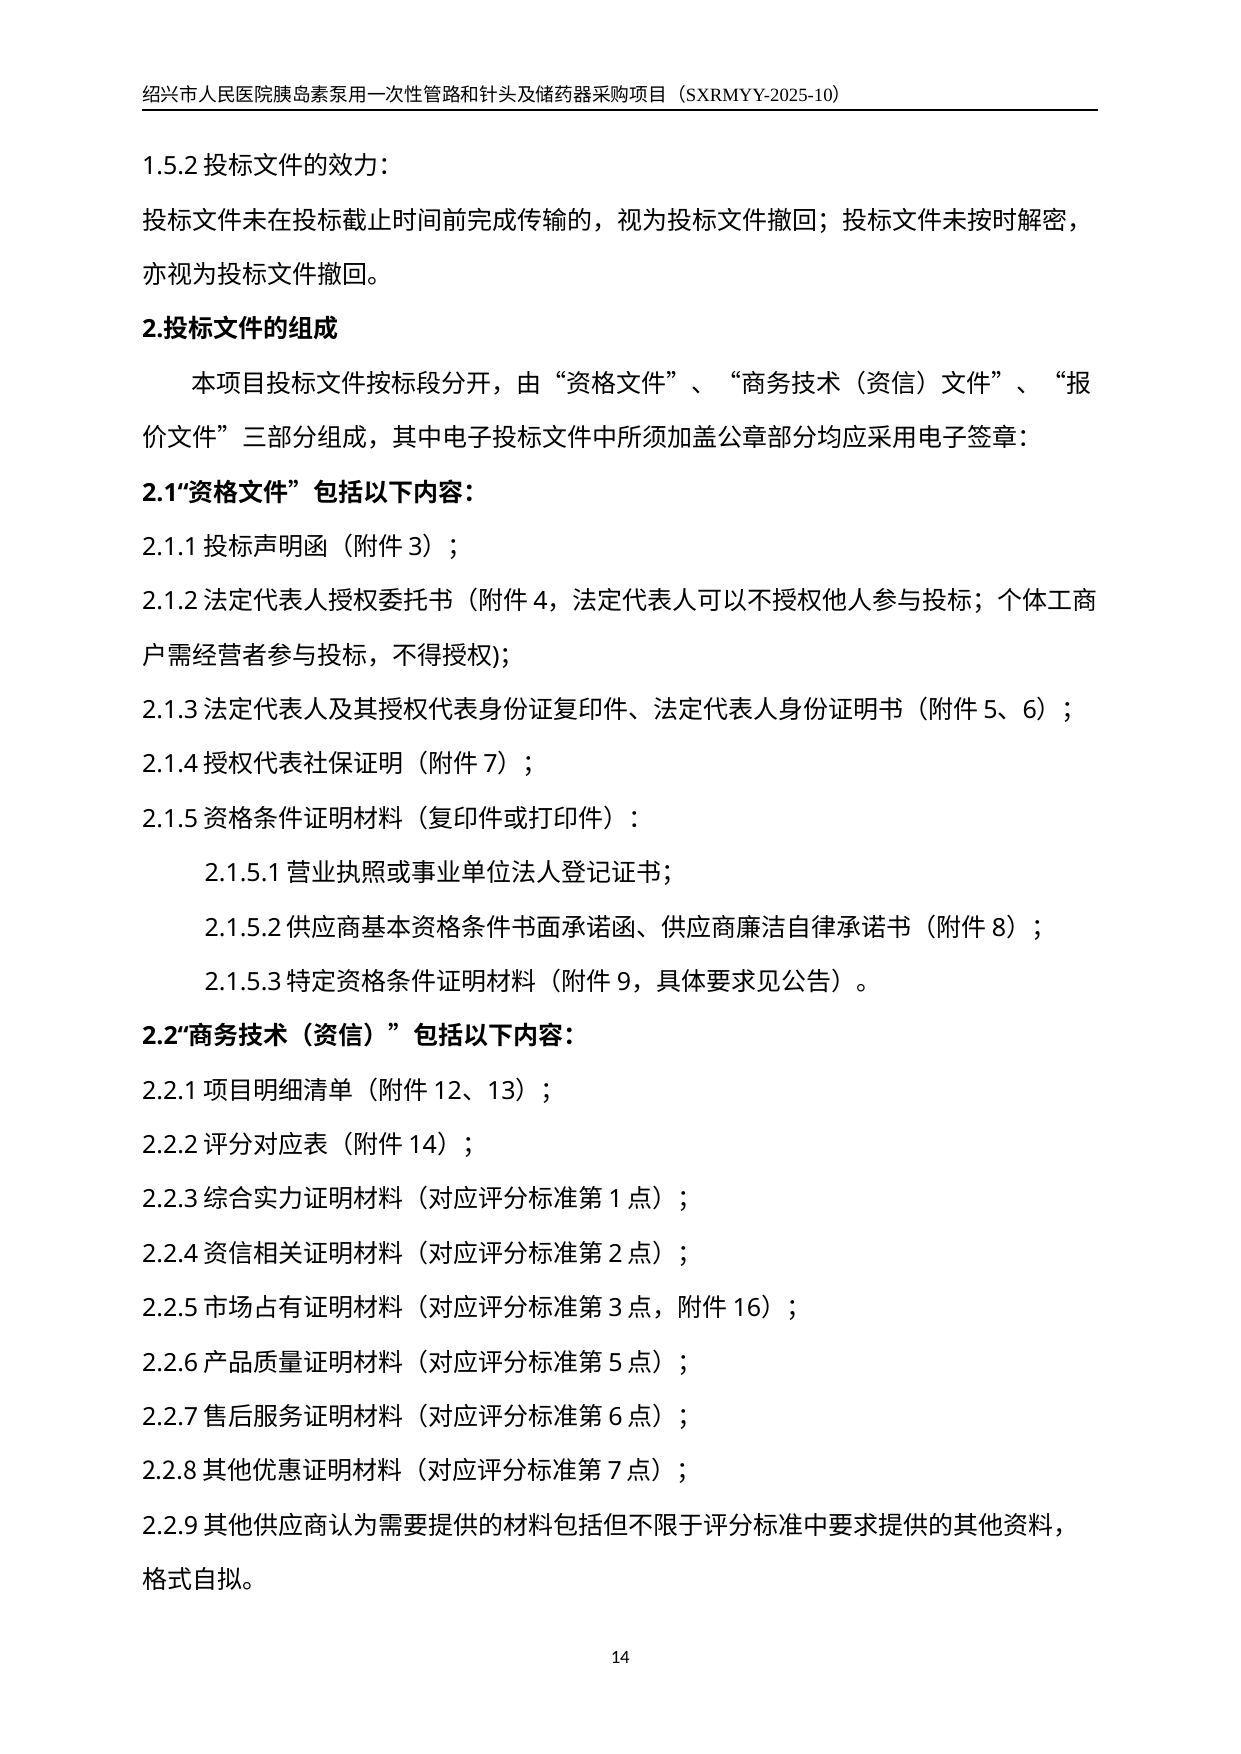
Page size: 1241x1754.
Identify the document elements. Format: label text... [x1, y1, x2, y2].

text 2.1.5.3特定资格条件证明材料（附件9，具体要求见公告）。 [142, 961, 1098, 998]
text 2.1.5资格条件证明材料（复印件或打印件）： [142, 798, 1098, 834]
text 2.1.5.1营业执照或事业单位法人登记证书； [142, 853, 1098, 889]
text 2.2.7售后服务证明材料（对应评分标准第6点）； [142, 1396, 1098, 1433]
text 2.1.1投标声明函（附件3）； [142, 526, 1098, 563]
text 2.1.4授权代表社保证明（附件7）； [142, 744, 1098, 780]
text 2.2“商务技术（资信）”包括以下内容： [142, 1016, 1098, 1052]
text 1.5.2投标文件的效力： [142, 146, 1098, 182]
text 2.1“资格文件”包括以下内容： [142, 472, 1098, 508]
text 2.投标文件的组成 [142, 309, 1098, 345]
text 2.1.3法定代表人及其授权代表身份证复印件、法定代表人身份证明书（附件5、6）； [142, 689, 1098, 726]
text 投标文件未在投标截止时间前完成传输的，视为投标文件撤回；投标文件未按时解密，亦视为投标文件撤回。 [142, 200, 1098, 291]
text 2.1.2法定代表人授权委托书（附件4，法定代表人可以不授权他人参与投标；个体工商户需经营者参与投标，不得授权)； [142, 581, 1098, 671]
text 2.1.5.2供应商基本资格条件书面承诺函、供应商廉洁自律承诺书（附件8）； [142, 907, 1098, 943]
text 2.2.3综合实力证明材料（对应评分标准第1点）； [142, 1179, 1098, 1215]
text 2.2.2评分对应表（附件14）； [142, 1124, 1098, 1161]
text 2.2.4资信相关证明材料（对应评分标准第2点）； [142, 1233, 1098, 1269]
text 2.2.8其他优惠证明材料（对应评分标准第7点）； [142, 1451, 1098, 1487]
text 2.2.5市场占有证明材料（对应评分标准第3点，附件16）； [142, 1288, 1098, 1324]
text 2.2.6产品质量证明材料（对应评分标准第5点）； [142, 1342, 1098, 1378]
text 本项目投标文件按标段分开，由“资格文件”、“商务技术（资信）文件”、“报价文件”三部分组成，其中电子投标文件中所须加盖公章部分均应采用电子签章： [142, 363, 1098, 454]
text 2.2.9其他供应商认为需要提供的材料包括但不限于评分标准中要求提供的其他资料，格式自拟。 [142, 1505, 1098, 1596]
text 2.2.1项目明细清单（附件12、13）； [142, 1070, 1098, 1106]
